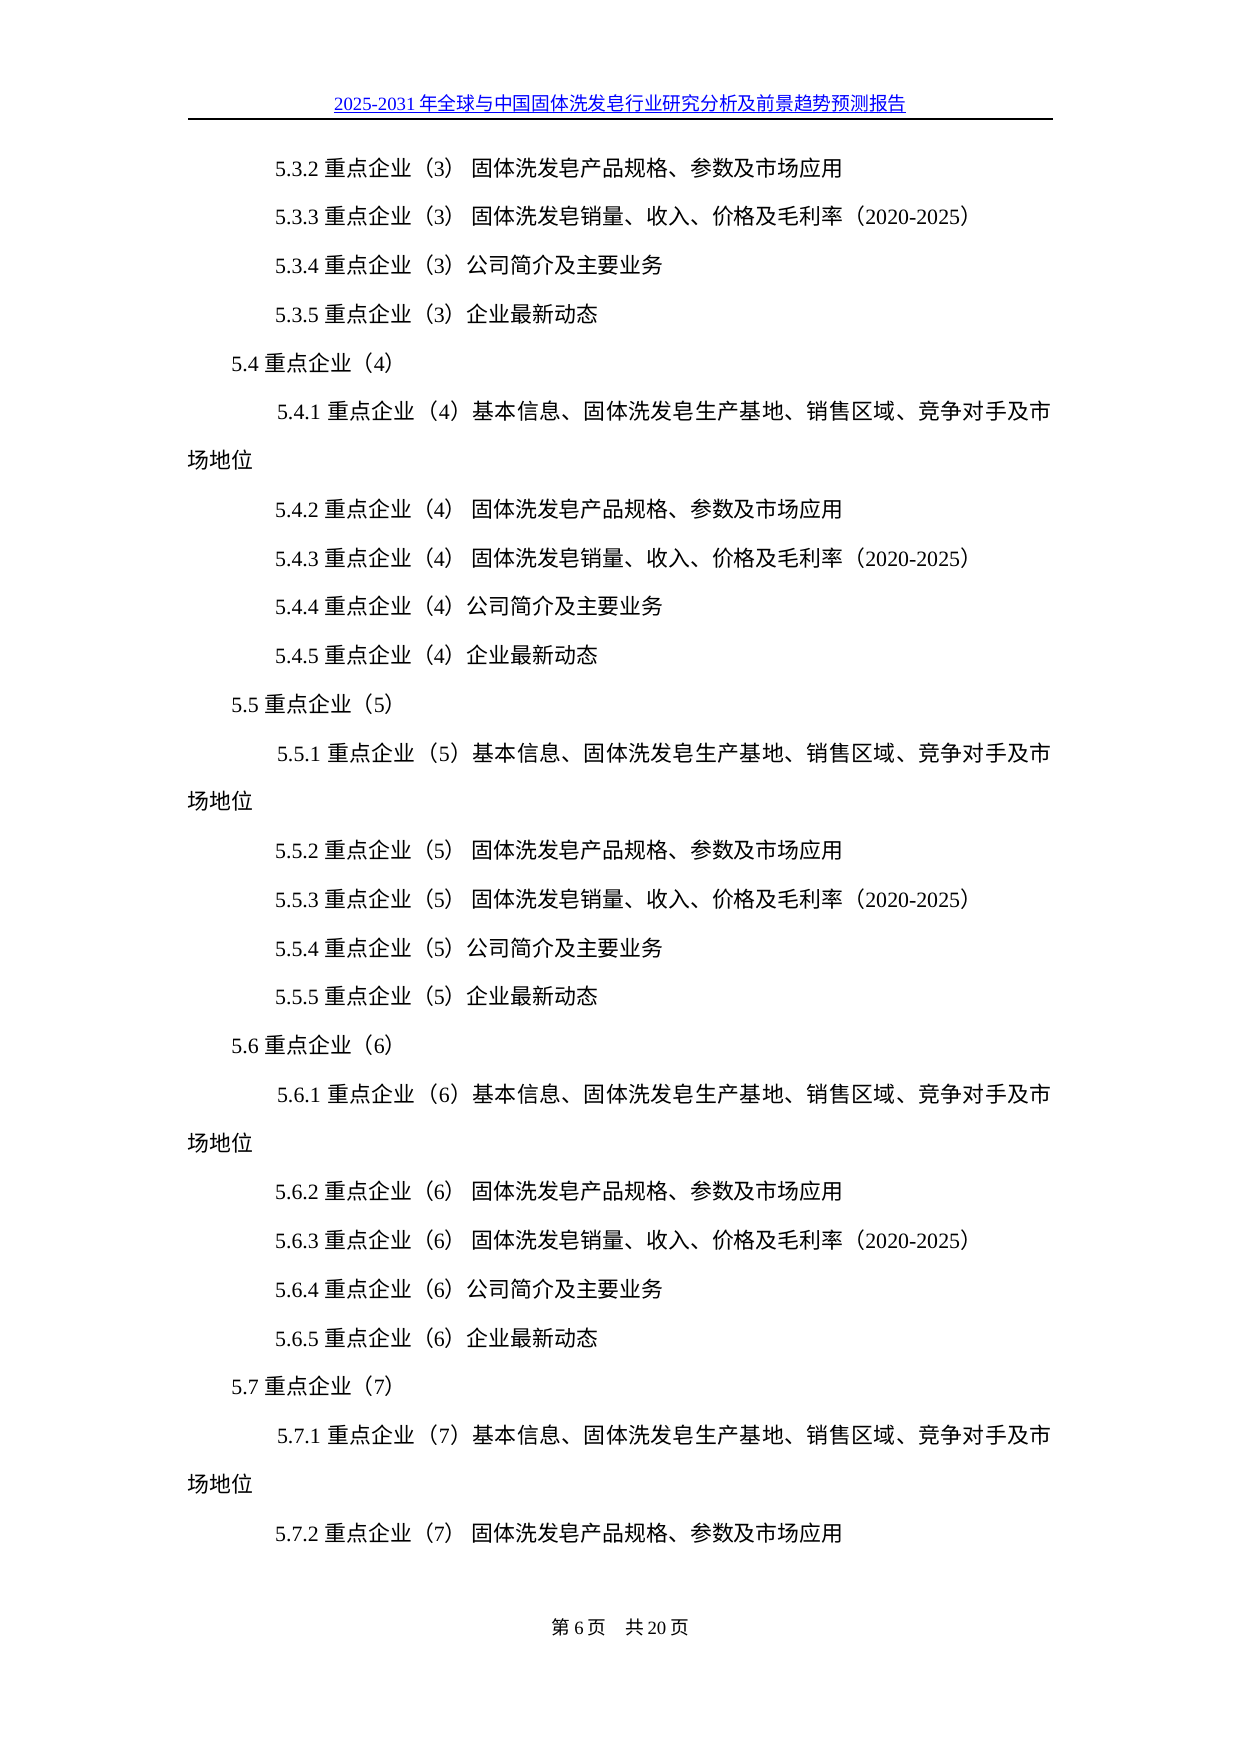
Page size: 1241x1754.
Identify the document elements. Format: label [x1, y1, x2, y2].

text [187, 150, 1053, 1548]
